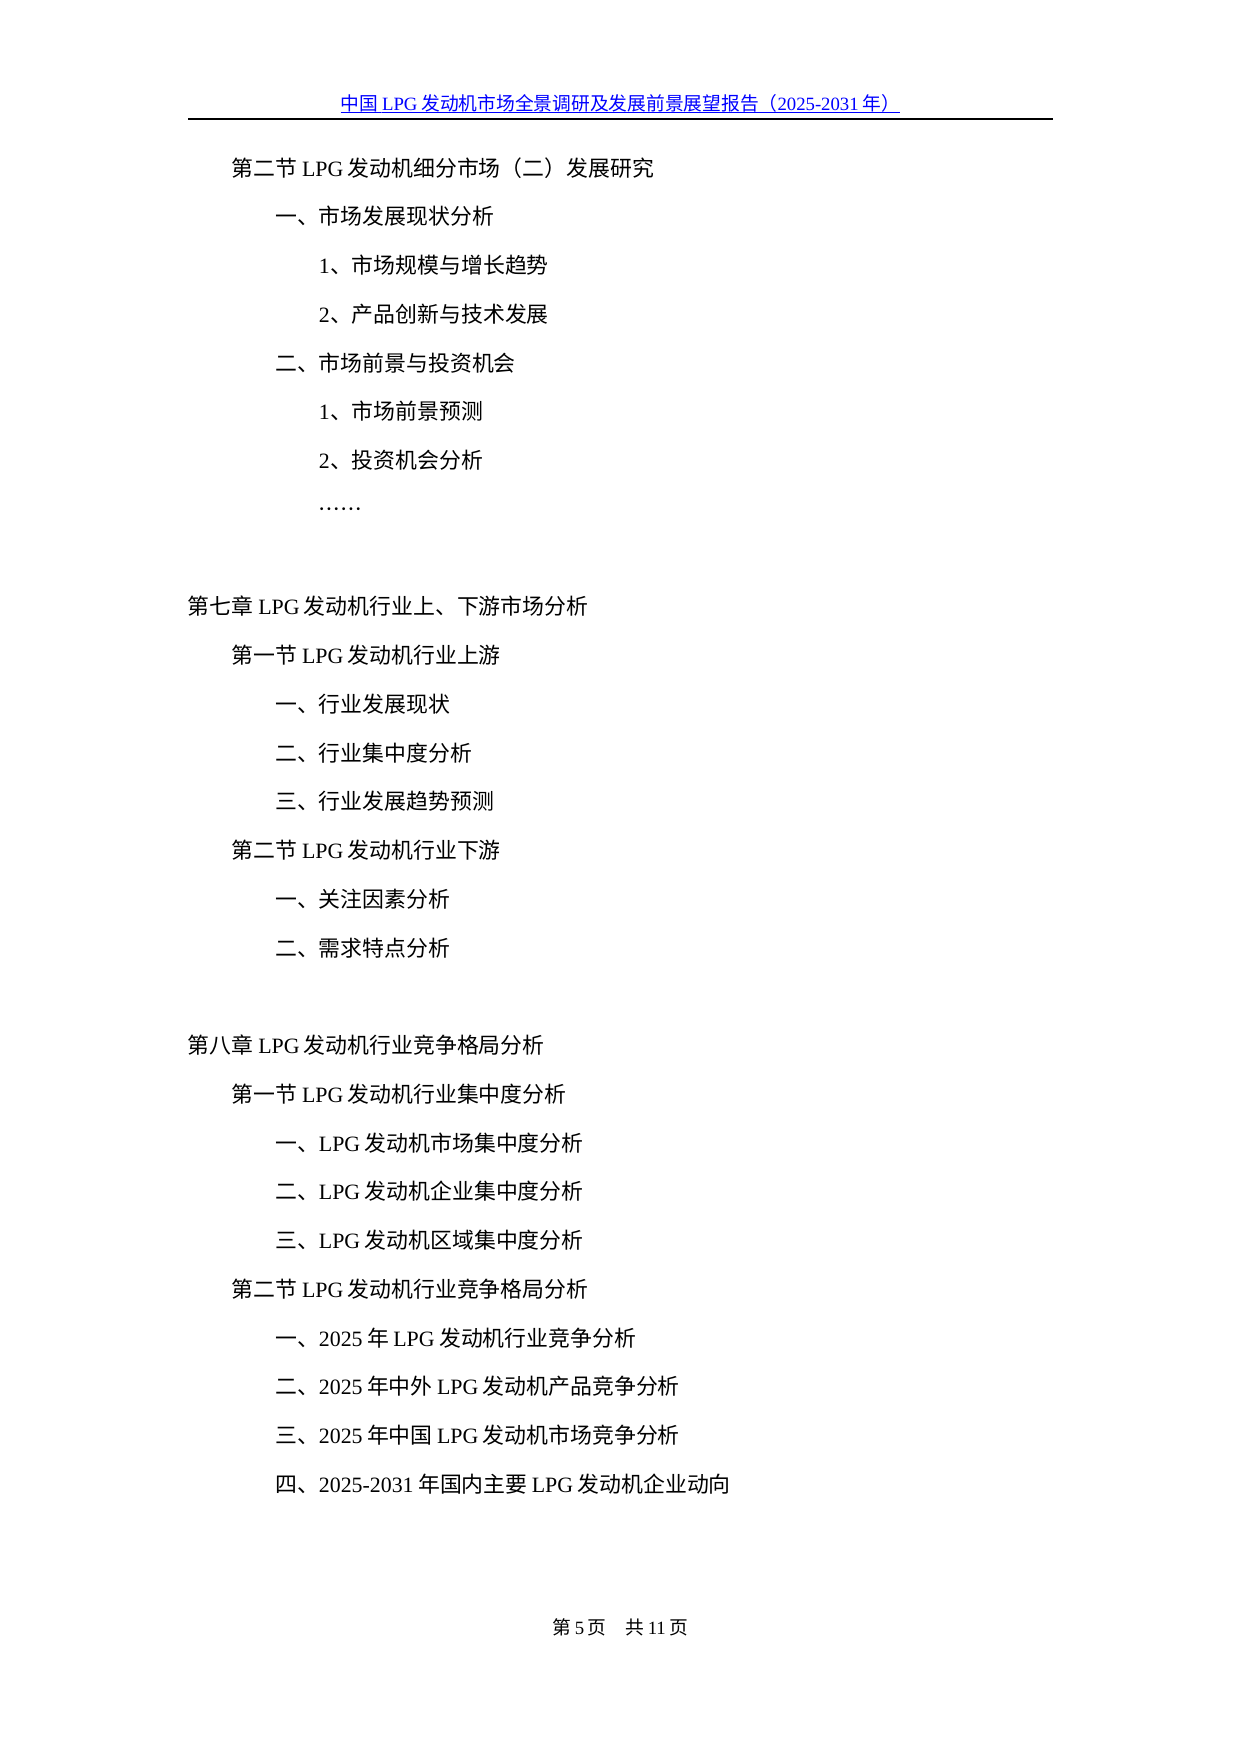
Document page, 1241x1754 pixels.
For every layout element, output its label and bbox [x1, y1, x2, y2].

text [187, 150, 1053, 1499]
